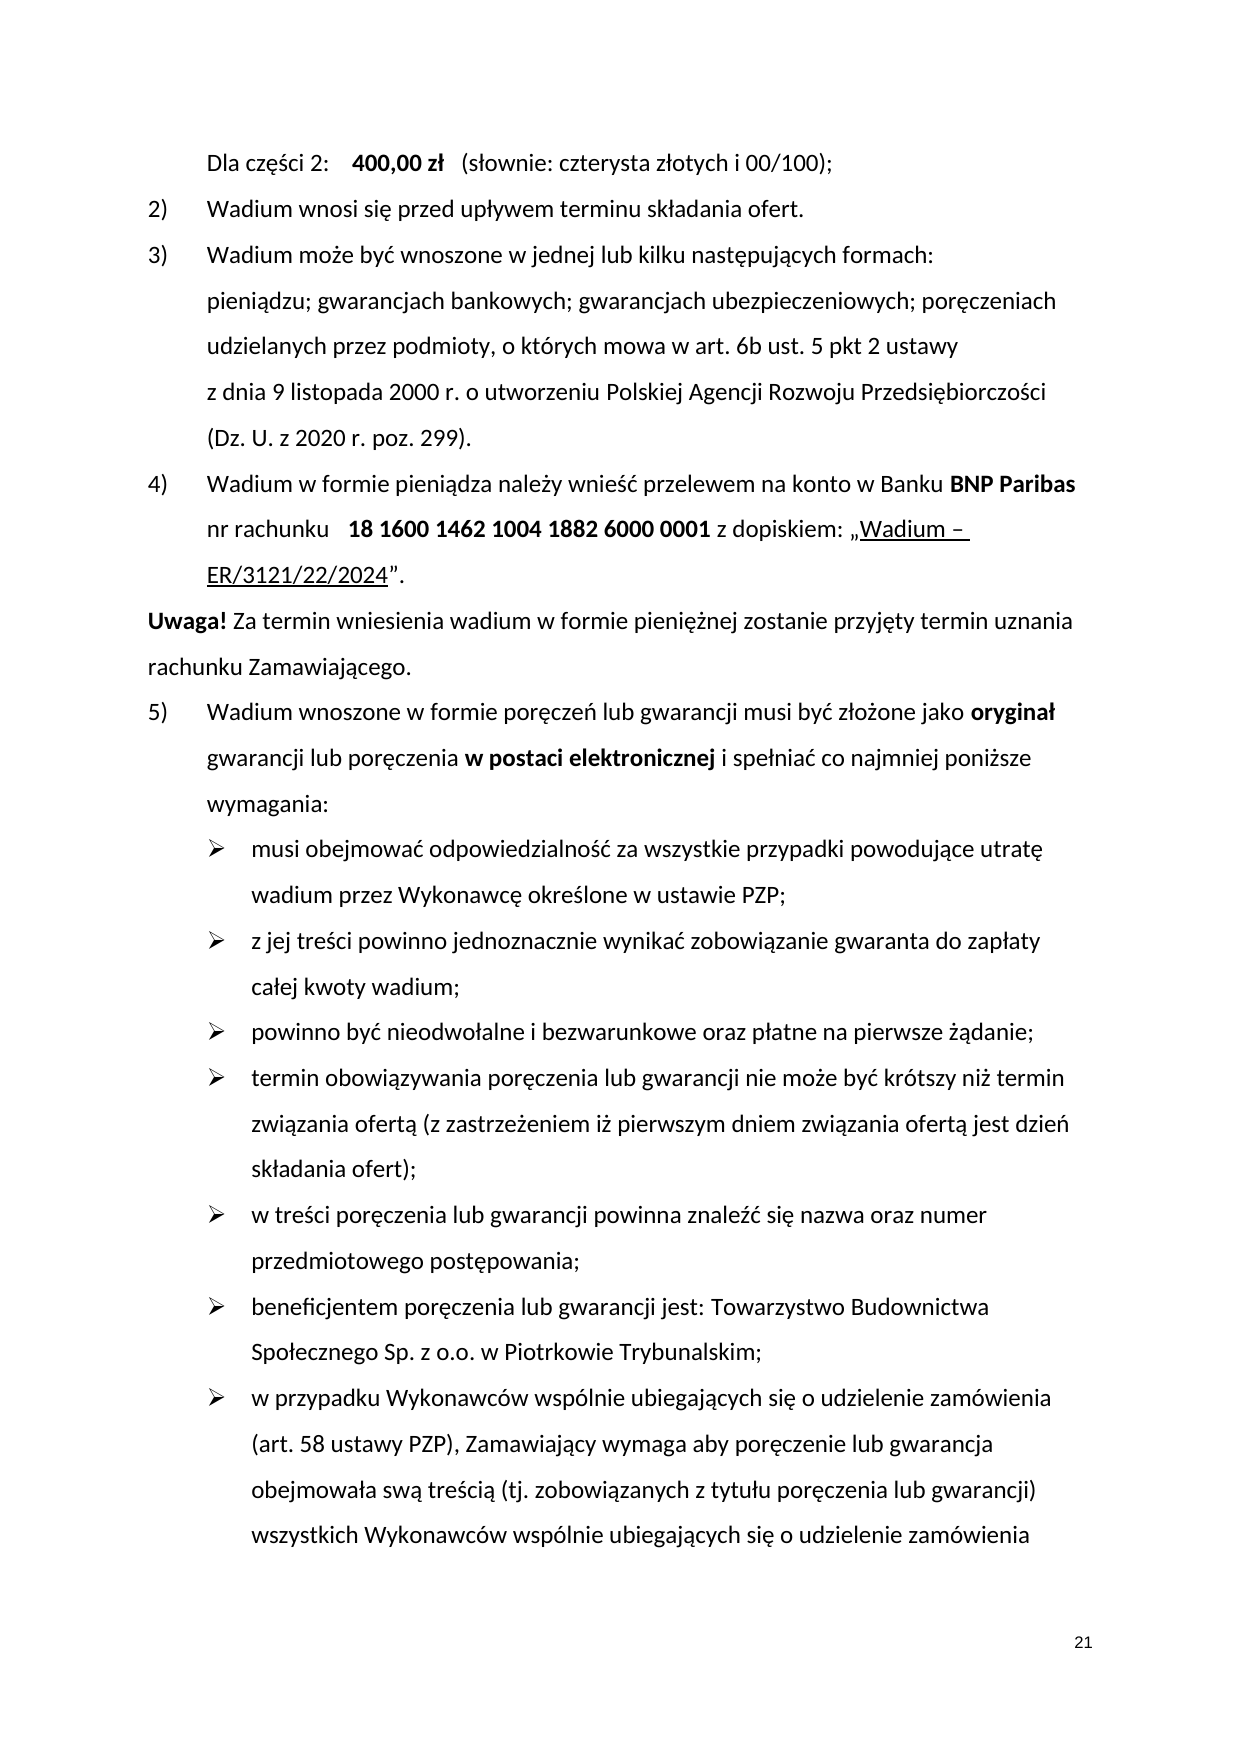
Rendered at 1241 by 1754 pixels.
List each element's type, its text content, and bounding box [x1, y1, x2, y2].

list Wadium w formie pieniądza należy wnieść przelewem na konto w Banku BNP Paribas nr rachunku 18 1600 1462 1004 1882 6000 0001 z dopiskiem: „Wadium – ER/3121/22/2024”. [148, 468, 1093, 590]
text Dla części 2: 400,00 zł (słownie: czterysta złotych i 00/100); [207, 148, 1093, 178]
list Wadium wnosi się przed upływem terminu składania ofert. [148, 193, 1093, 224]
list beneficjentem poręczenia lub gwarancji jest: Towarzystwo Budownictwa Społecznego Sp. z o.o. w Piotrkowie Trybunalskim; [207, 1291, 1093, 1367]
list Wadium wnoszone w formie poręczeń lub gwarancji musi być złożone jako oryginał gwarancji lub poręczenia w postaci elektronicznej i spełniać co najmniej poniższe wymagania: [148, 696, 1093, 818]
text Uwaga! Za termin wniesienia wadium w formie pieniężnej zostanie przyjęty termin uznania rachunku Zamawiającego. [148, 605, 1093, 681]
list Wadium może być wnoszone w jednej lub kilku następujących formach: pieniądzu; gwarancjach bankowych; gwarancjach ubezpieczeniowych; poręczeniach udzielanych przez podmioty, o których mowa w art. 6b ust. 5 pkt 2 ustawy z dnia 9 listopada 2000 r. o utworzeniu Polskiej Agencji Rozwoju Przedsiębiorczości (Dz. U. z 2020 r. poz. 299). [148, 239, 1093, 452]
list z jej treści powinno jednoznacznie wynikać zobowiązanie gwaranta do zapłaty całej kwoty wadium; [207, 925, 1093, 1001]
list w treści poręczenia lub gwarancji powinna znaleźć się nazwa oraz numer przedmiotowego postępowania; [207, 1199, 1093, 1276]
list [207, 1382, 1093, 1550]
list powinno być nieodwołalne i bezwarunkowe oraz płatne na pierwsze żądanie; [207, 1016, 1093, 1047]
list termin obowiązywania poręczenia lub gwarancji nie może być krótszy niż termin związania ofertą (z zastrzeżeniem iż pierwszym dniem związania ofertą jest dzień składania ofert); [207, 1062, 1093, 1184]
list musi obejmować odpowiedzialność za wszystkie przypadki powodujące utratę wadium przez Wykonawcę określone w ustawie PZP; [207, 833, 1093, 910]
